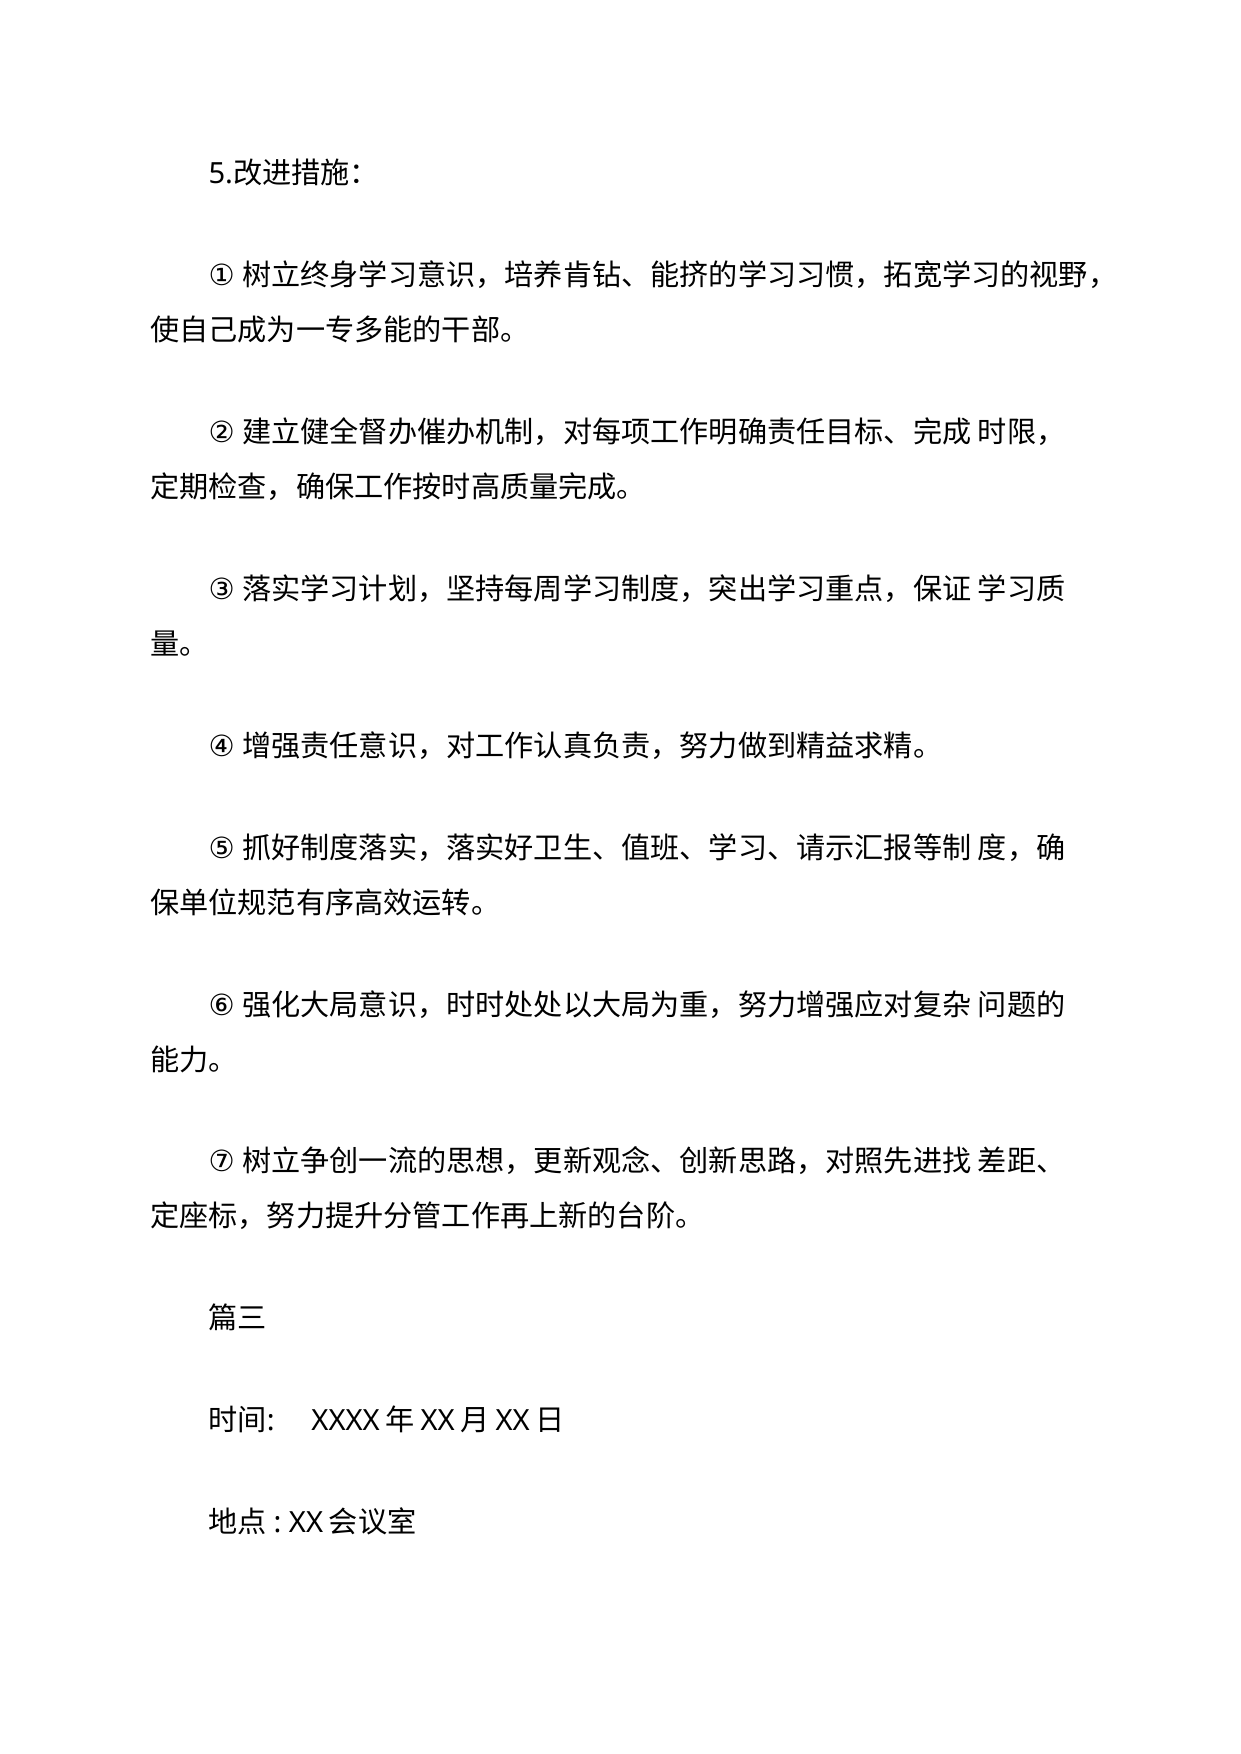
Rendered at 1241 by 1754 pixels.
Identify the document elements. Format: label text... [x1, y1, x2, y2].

text ④ 增强责任意识，对工作认真负责，努力做到精益求精。 [150, 722, 1090, 765]
text 地点 : XX会议室 [150, 1498, 1090, 1541]
text ⑦ 树立争创一流的思想，更新观念、创新思路，对照先进找 差距、定座标，努力提升分管工作再上新的台阶。 [150, 1138, 1090, 1235]
text ① 树立终身学习意识，培养肯钻、能挤的学习习惯，拓宽学习的视野，使自己成为一专多能的干部。 [150, 252, 1090, 349]
text ③ 落实学习计划，坚持每周学习制度，突出学习重点，保证 学习质量。 [150, 566, 1090, 663]
text 时间: XXXX年XX月XX日 [150, 1396, 1090, 1439]
text 5.改进措施： [150, 150, 1090, 192]
text ⑥ 强化大局意识，时时处处以大局为重，努力增强应对复杂 问题的能力。 [150, 981, 1090, 1078]
text ⑤ 抓好制度落实，落实好卫生、值班、学习、请示汇报等制 度，确保单位规范有序高效运转。 [150, 824, 1090, 922]
text ② 建立健全督办催办机制，对每项工作明确责任目标、完成 时限，定期检查，确保工作按时高质量完成。 [150, 409, 1090, 506]
text 篇三 [150, 1294, 1090, 1337]
